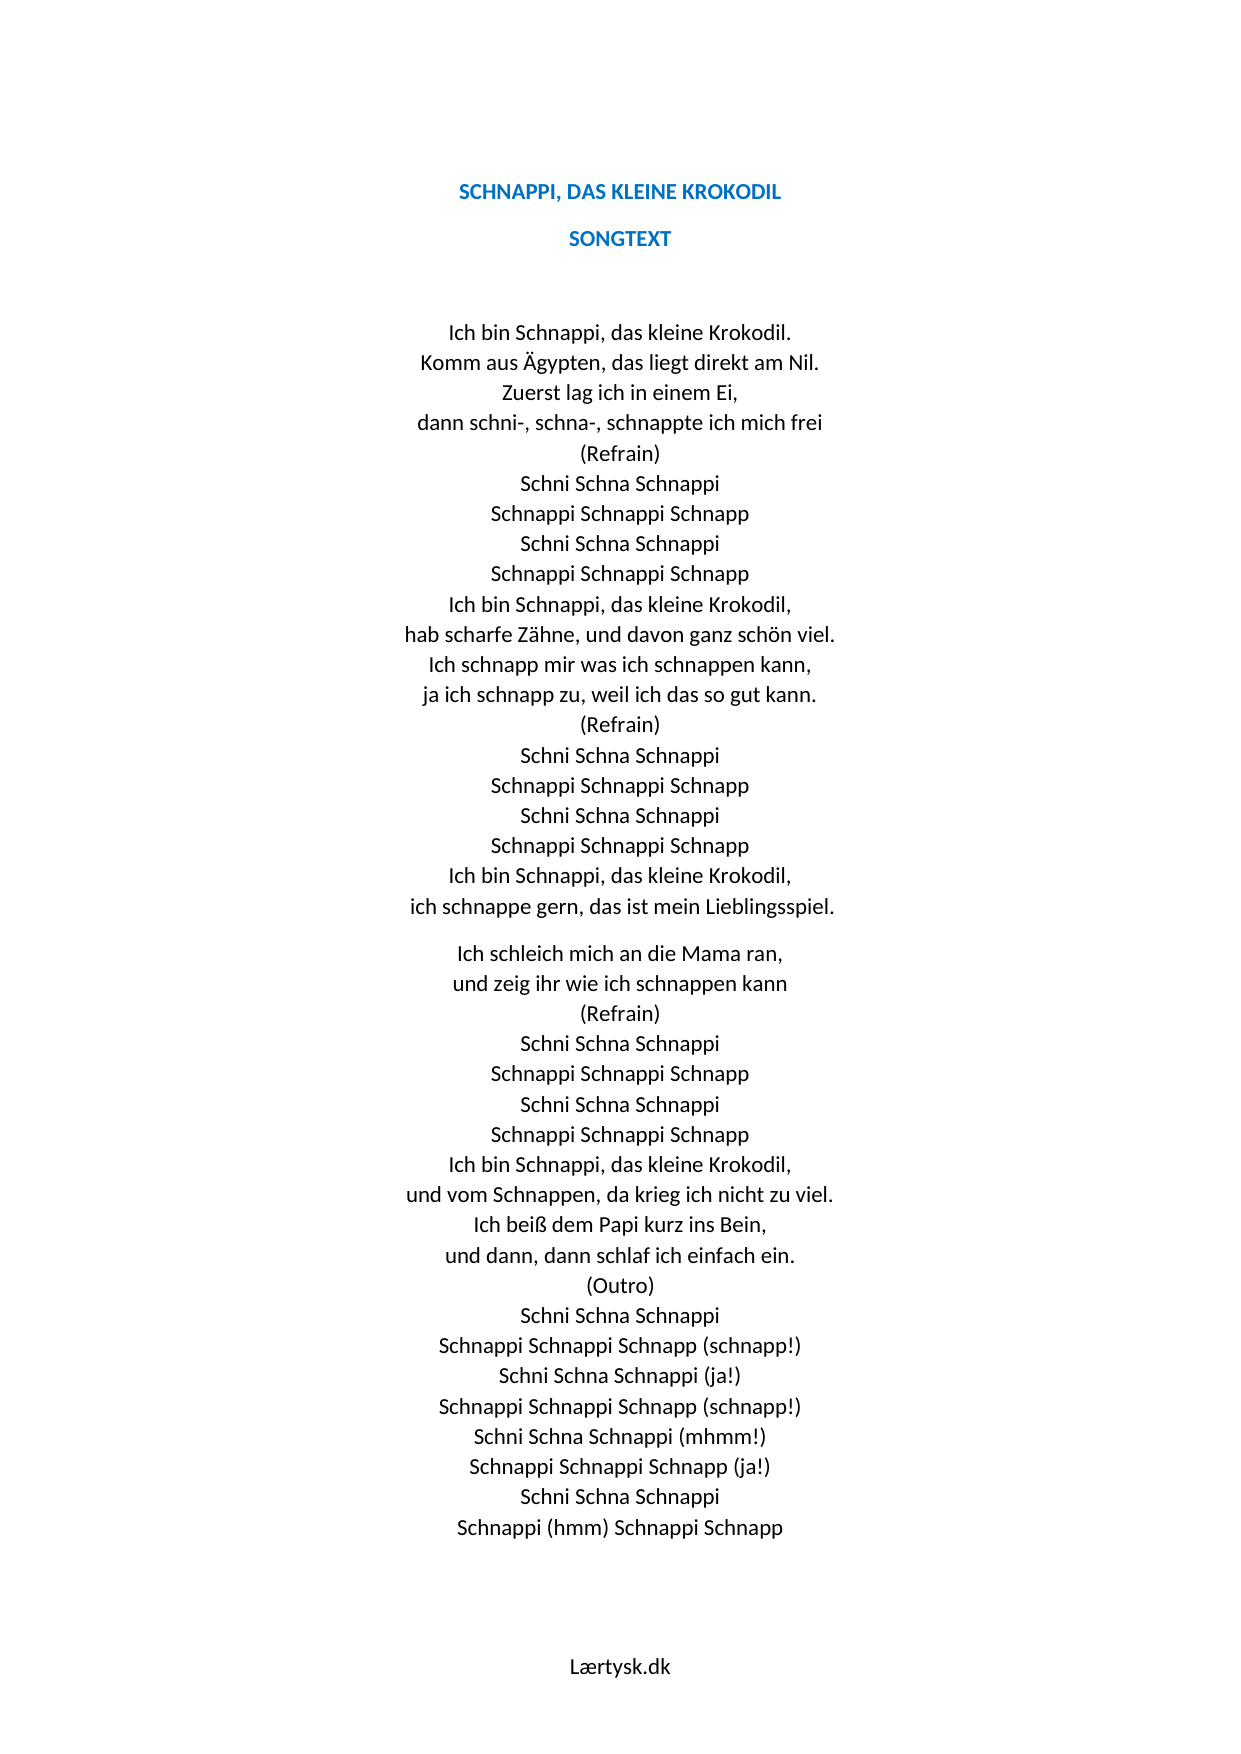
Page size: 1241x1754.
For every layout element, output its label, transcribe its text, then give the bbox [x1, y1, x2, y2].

text Ich bin Schnappi, das kleine Krokodil. Komm aus Ägypten, das liegt direkt am Nil. Zuerst lag ich in einem Ei, dann schni-, schna-, schnappte ich mich frei (Refrain) Schni Schna Schnappi Schnappi Schnappi Schnapp Schni Schna Schnappi Schnappi Schnappi Schnapp Ich bin Schnappi, das kleine Krokodil, hab scharfe Zähne, und davon ganz schön viel. Ich schnapp mir was ich schnappen kann, ja ich schnapp zu, weil ich das so gut kann. (Refrain) Schni Schna Schnappi Schnappi Schnappi Schnapp Schni Schna Schnappi Schnappi Schnappi Schnapp Ich bin Schnappi, das kleine Krokodil, ich schnappe gern, das ist mein Lieblingsspiel. [118, 318, 1122, 920]
text Ich schleich mich an die Mama ran, und zeig ihr wie ich schnappen kann (Refrain) Schni Schna Schnappi Schnappi Schnappi Schnapp Schni Schna Schnappi Schnappi Schnappi Schnapp Ich bin Schnappi, das kleine Krokodil, und vom Schnappen, da krieg ich nicht zu viel. Ich beiß dem Papi kurz ins Bein, und dann, dann schlaf ich einfach ein. (Outro) Schni Schna Schnappi Schnappi Schnappi Schnapp (schnapp!) Schni Schna Schnappi (ja!) Schnappi Schnappi Schnapp (schnapp!) Schni Schna Schnappi (mhmm!) Schnappi Schnappi Schnapp (ja!) Schni Schna Schnappi Schnappi (hmm) Schnappi Schnapp [118, 939, 1122, 1541]
text SCHNAPPI, DAS KLEINE KROKODIL [118, 177, 1122, 205]
text SONGTEXT [118, 224, 1122, 252]
